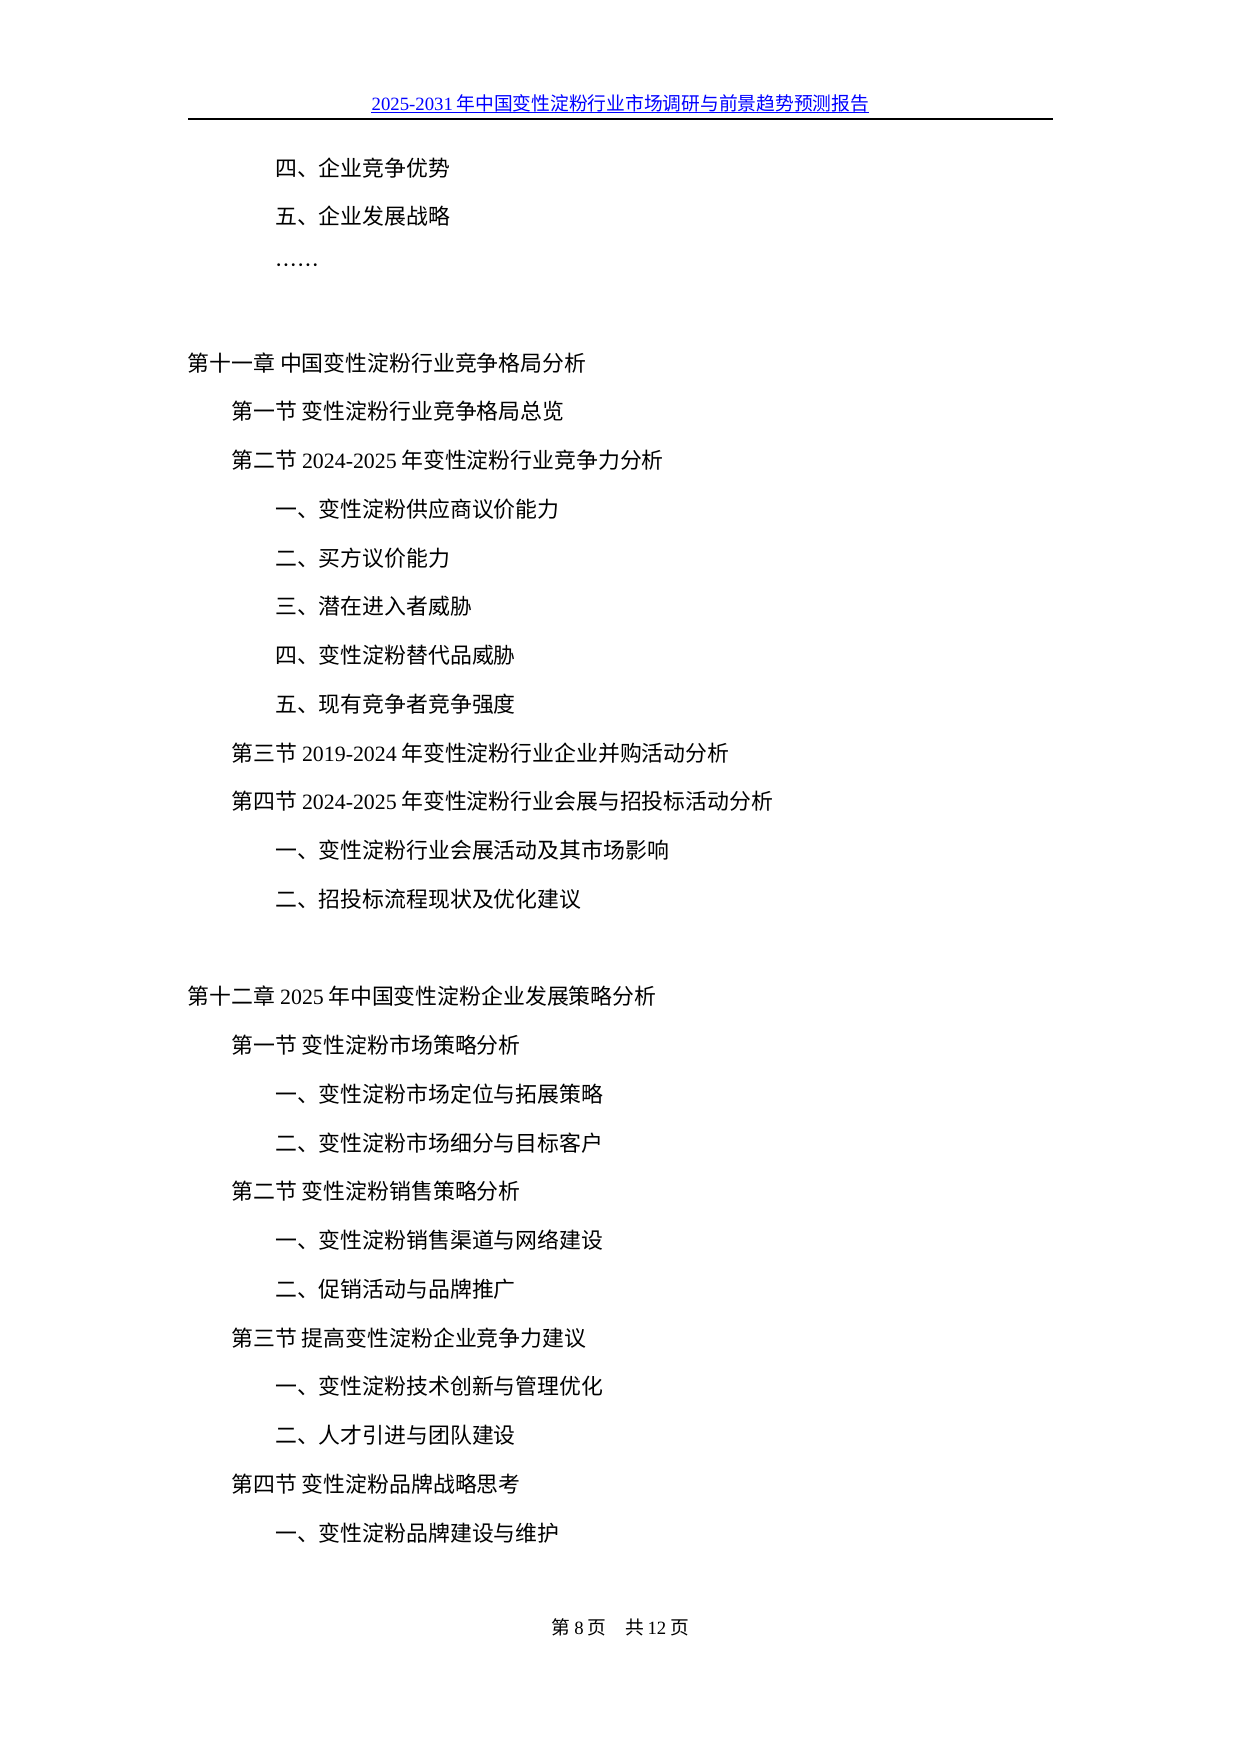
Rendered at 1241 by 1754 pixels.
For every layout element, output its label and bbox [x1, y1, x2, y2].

text [187, 150, 1053, 1548]
